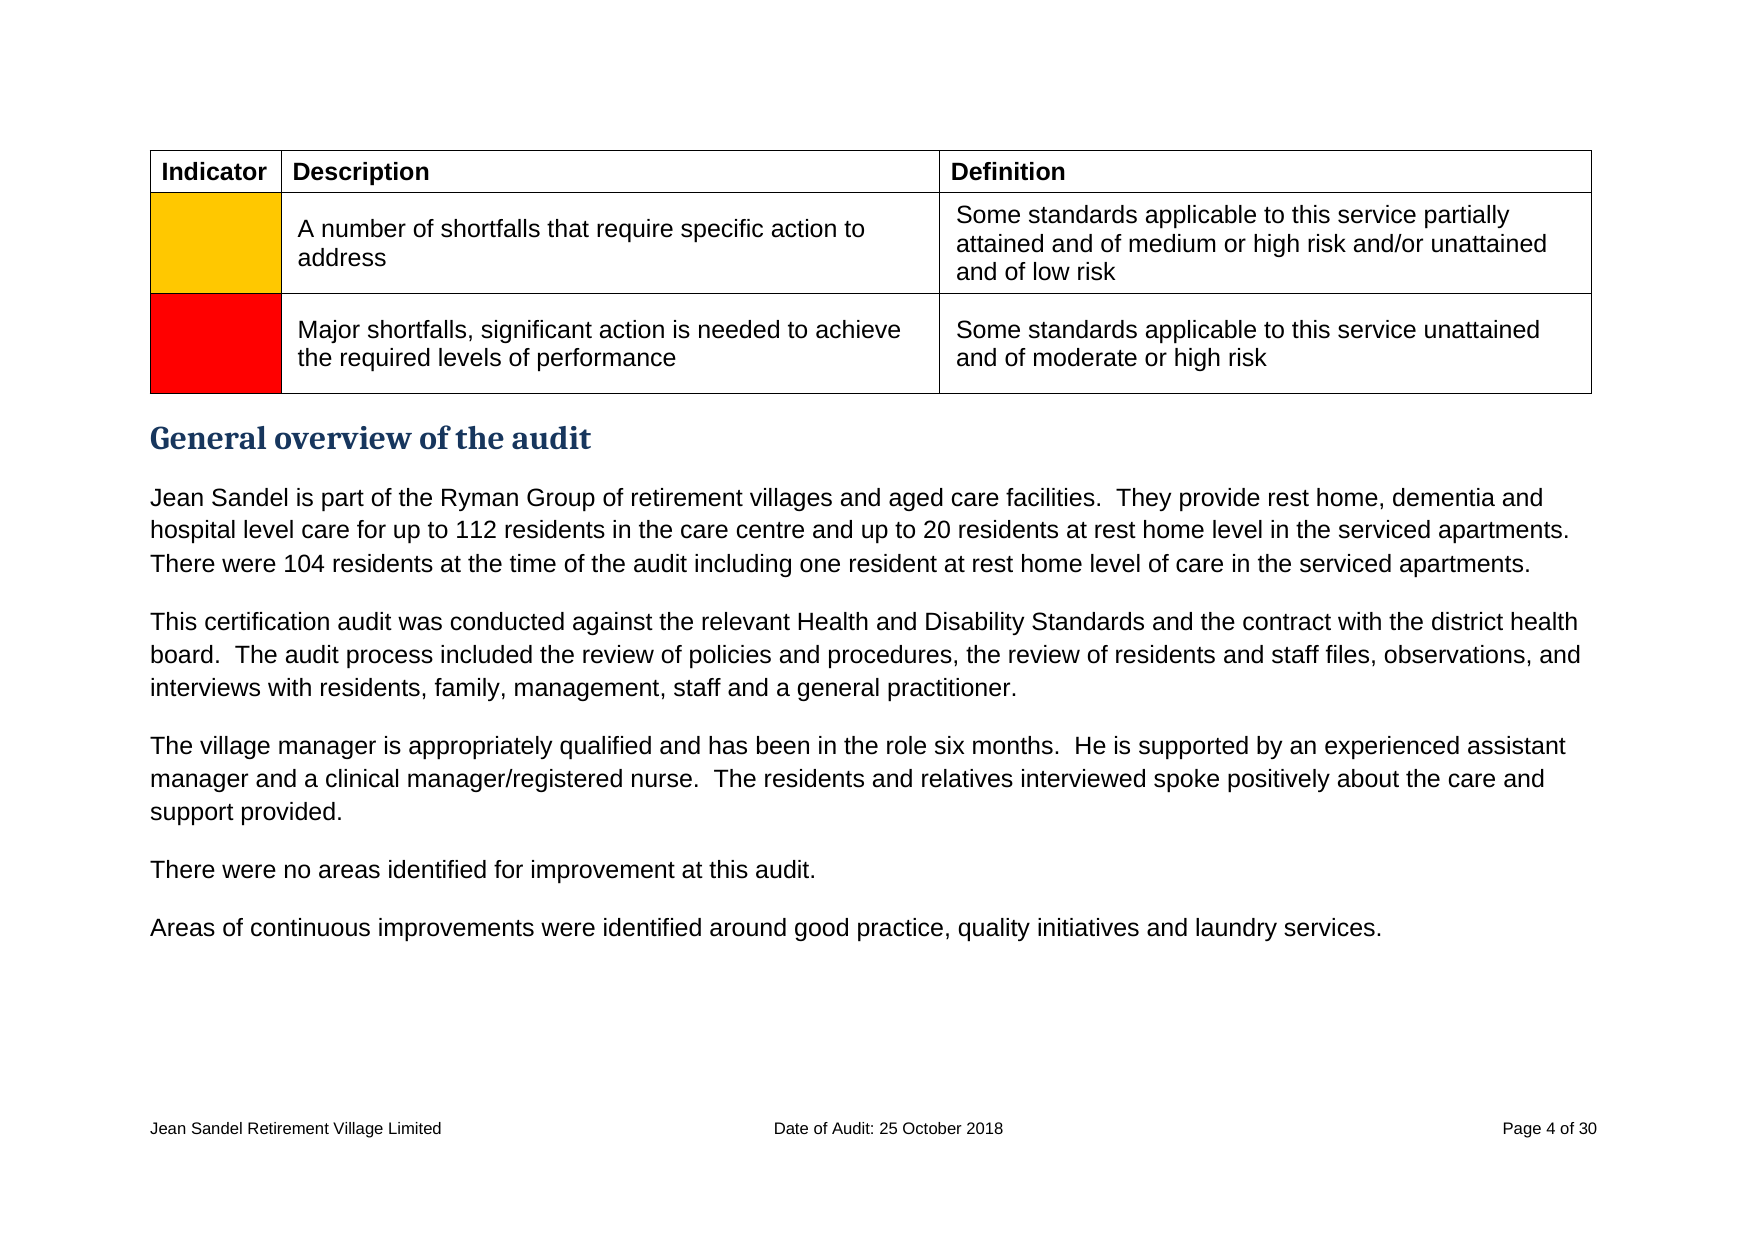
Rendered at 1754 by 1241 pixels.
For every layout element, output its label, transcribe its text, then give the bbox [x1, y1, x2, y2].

table_cell A number of shortfalls that require specific action to address [282, 193, 939, 293]
table_header Description [282, 151, 939, 192]
table_cell Major shortfalls, significant action is needed to achieve the required levels of performance [282, 294, 939, 393]
text Areas of continuous improvements were identified around good practice, quality initiatives and laundry services. [150, 913, 1604, 941]
table_cell [151, 193, 281, 293]
table_cell Some standards applicable to this service partially attained and of medium or high risk and/or unattained and of low risk [940, 193, 1591, 293]
subtitle General overview of the audit [150, 419, 1604, 457]
table_header Indicator [151, 151, 281, 192]
table_cell [151, 294, 281, 393]
text The village manager is appropriately qualified and has been in the role six months. He is supported by an experienced assistant manager and a clinical manager/registered nurse. The residents and relatives interviewed spoke positively about the care and support provided. [150, 731, 1604, 825]
text Jean Sandel is part of the Ryman Group of retirement villages and aged care facilities. They provide rest home, dementia and hospital level care for up to 112 residents in the care centre and up to 20 residents at rest home level in the serviced apartments. There were 104 residents at the time of the audit including one resident at rest home level of care in the serviced apartments. [150, 482, 1604, 577]
table_cell Some standards applicable to this service unattained and of moderate or high risk [940, 294, 1591, 393]
table_header Definition [940, 151, 1591, 192]
text There were no areas identified for improvement at this audit. [150, 855, 1604, 883]
text This certification audit was conducted against the relevant Health and Disability Standards and the contract with the district health board. The audit process included the review of policies and procedures, the review of residents and staff files, observations, and interviews with residents, family, management, staff and a general practitioner. [150, 607, 1604, 701]
